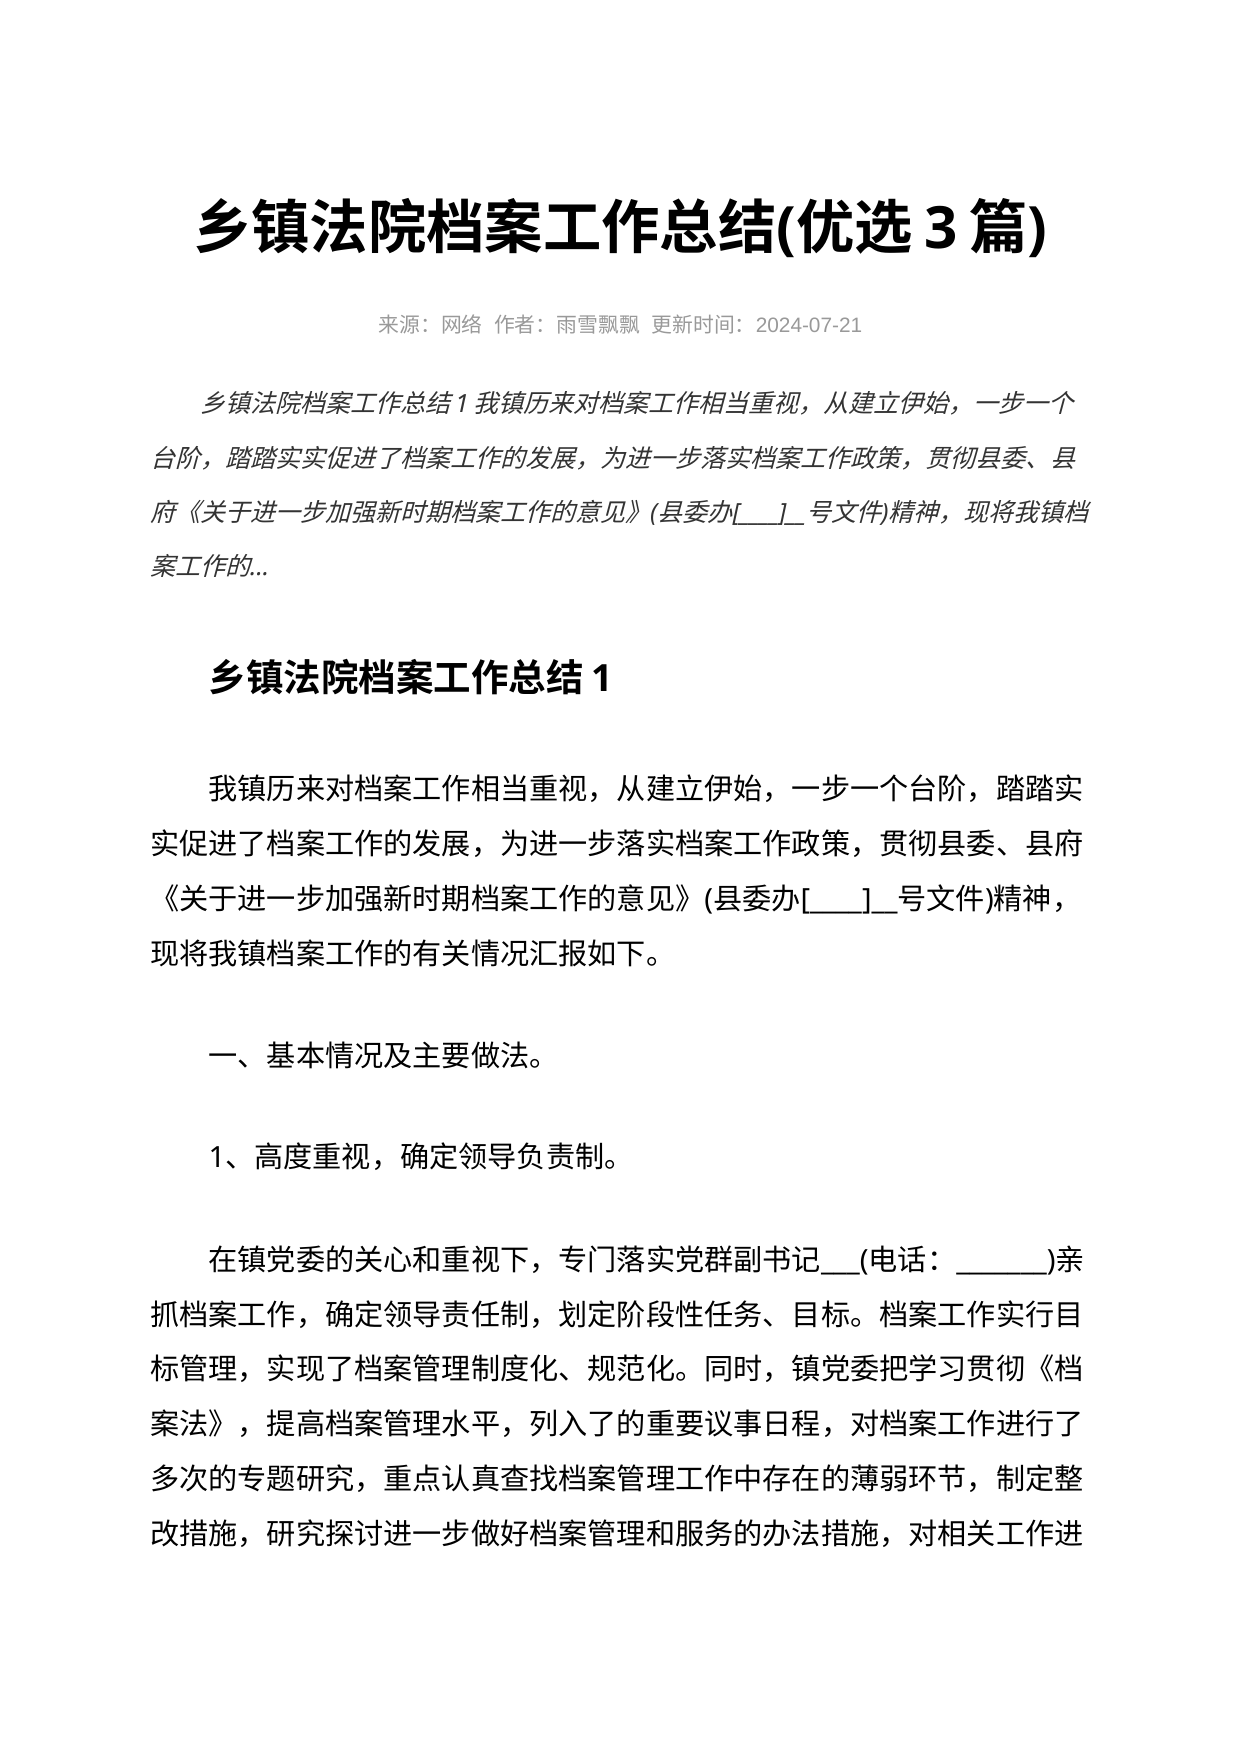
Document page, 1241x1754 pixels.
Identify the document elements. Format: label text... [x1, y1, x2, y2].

text 我镇历来对档案工作相当重视，从建立伊始，一步一个台阶，踏踏实实促进了档案工作的发展，为进一步落实档案工作政策，贯彻县委、县府《关于进一步加强新时期档案工作的意见》(县委办[____]__号文件)精神，现将我镇档案工作的有关情况汇报如下。 [150, 766, 1090, 973]
text 来源：网络 作者：雨雪飘飘 更新时间：2024-07-21 [150, 313, 1090, 337]
subtitle 乡镇法院档案工作总结(优选3篇) [150, 181, 1090, 266]
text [150, 1236, 1090, 1553]
text 一、基本情况及主要做法。 [150, 1032, 1090, 1074]
text 乡镇法院档案工作总结1我镇历来对档案工作相当重视，从建立伊始，一步一个台阶，踏踏实实促进了档案工作的发展，为进一步落实档案工作政策，贯彻县委、县府《关于进一步加强新时期档案工作的意见》(县委办[____]__号文件)精神，现将我镇档案工作的... [150, 384, 1090, 583]
text 1、高度重视，确定领导负责制。 [150, 1134, 1090, 1176]
text 乡镇法院档案工作总结1 [150, 648, 1090, 703]
